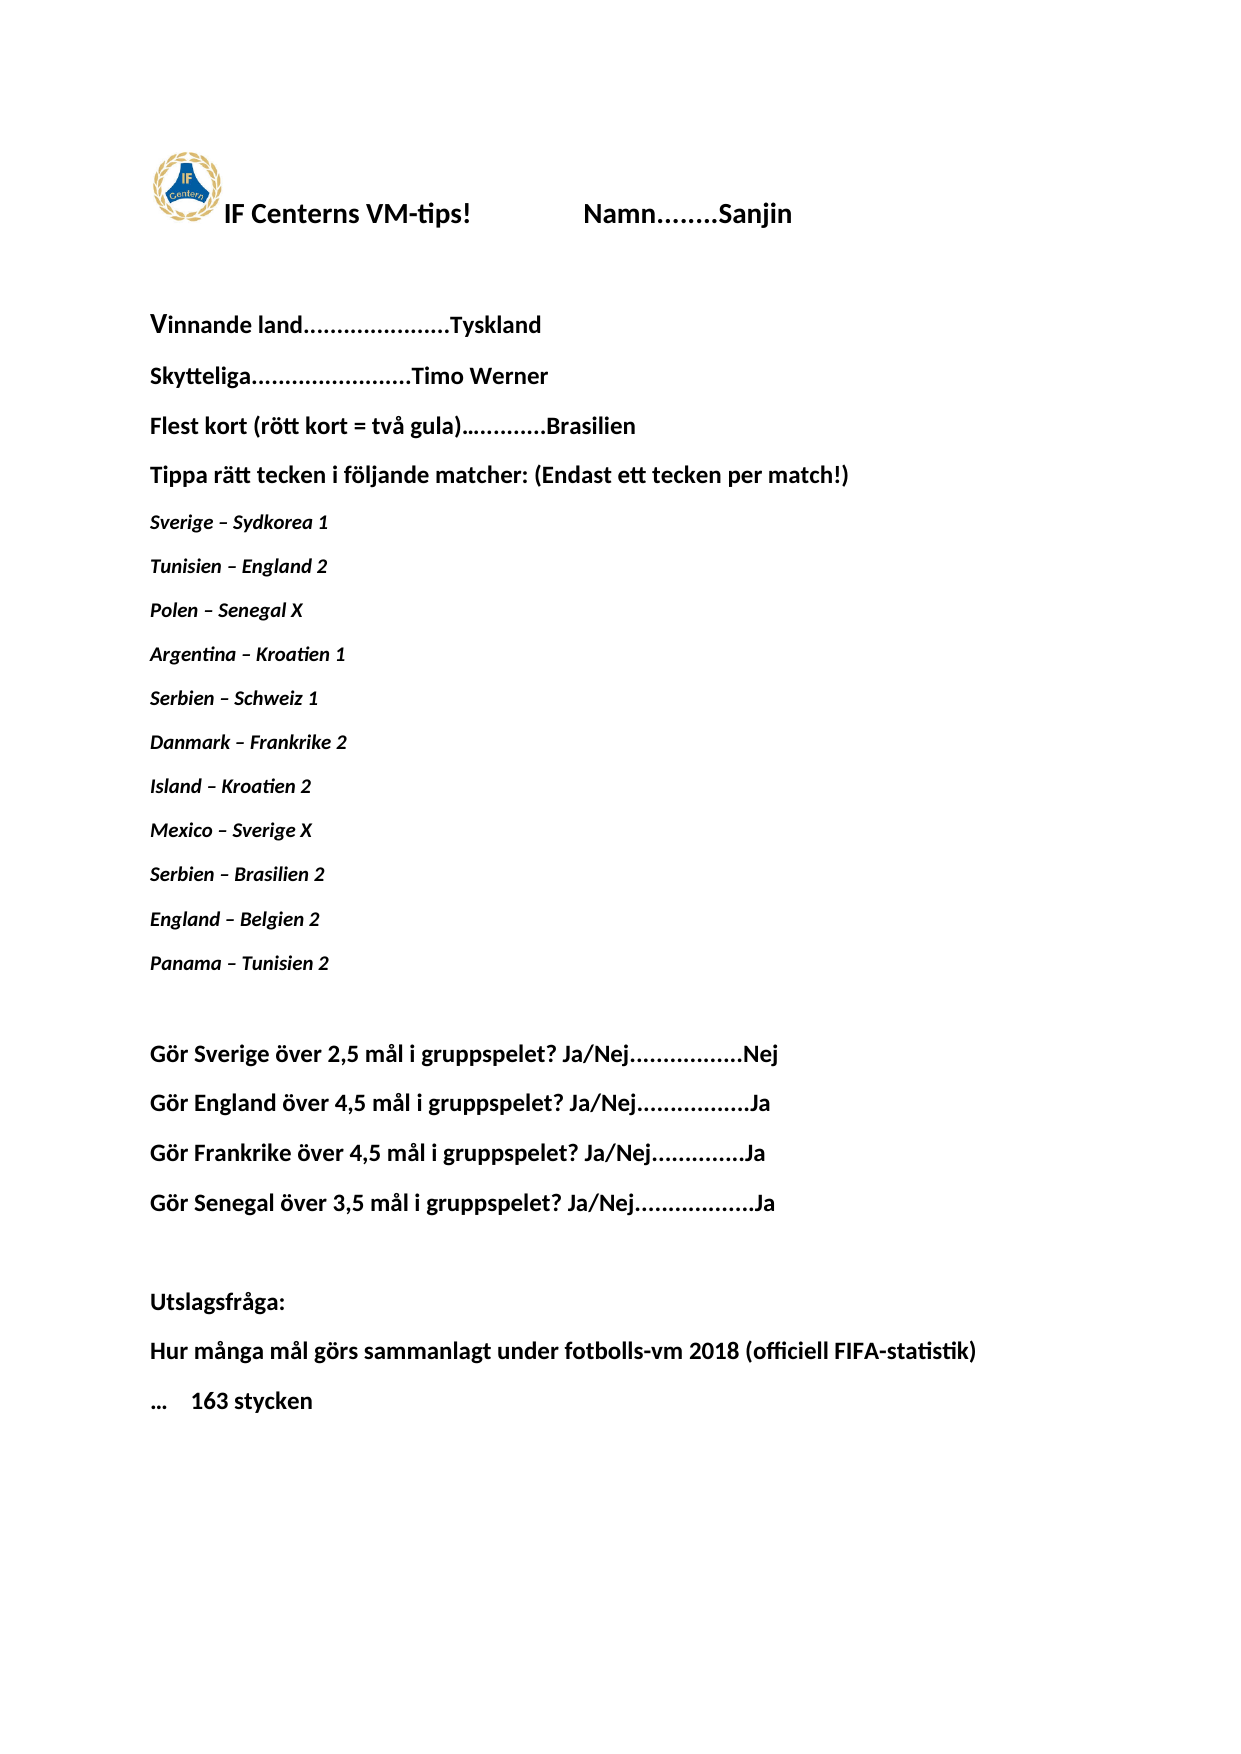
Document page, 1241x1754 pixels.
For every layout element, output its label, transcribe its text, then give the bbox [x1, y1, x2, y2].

text Flest kort (rött kort = två gula)…..........Brasilien [150, 410, 1090, 441]
text Mexico – Sverige X [150, 818, 1090, 843]
text Hur många mål görs sammanlagt under fotbolls-vm 2018 (officiell FIFA-statistik) [150, 1335, 1090, 1366]
text Vinnande land......................Tyskland [150, 305, 1090, 341]
text … 163 stycken [150, 1385, 1090, 1416]
text Gör Sverige över 2,5 mål i gruppspelet? Ja/Nej.................Nej [150, 1038, 1090, 1068]
text Serbien – Brasilien 2 [150, 862, 1090, 887]
text Danmark – Frankrike 2 [150, 729, 1090, 755]
text Argentina – Kroatien 1 [150, 641, 1090, 667]
text Gör Senegal över 3,5 mål i gruppspelet? Ja/Nej..................Ja [150, 1187, 1090, 1217]
text Polen – Senegal X [150, 597, 1090, 623]
text Gör England över 4,5 mål i gruppspelet? Ja/Nej.................Ja [150, 1087, 1090, 1118]
text Panama – Tunisien 2 [150, 950, 1090, 975]
text Sverige – Sydkorea 1 [150, 509, 1090, 534]
text Gör Frankrike över 4,5 mål i gruppspelet? Ja/Nej..............Ja [150, 1137, 1090, 1168]
picture [150, 150, 224, 224]
text Serbien – Schweiz 1 [150, 685, 1090, 711]
text England – Belgien 2 [150, 906, 1090, 931]
text IF Centerns VM-tips! Namn........Sanjin [150, 150, 1090, 231]
text Island – Kroatien 2 [150, 773, 1090, 799]
text Utslagsfråga: [150, 1286, 1090, 1316]
text Tunisien – England 2 [150, 553, 1090, 579]
text Tippa rätt tecken i följande matcher: (Endast ett tecken per match!) [150, 459, 1090, 490]
text Skytteliga........................Timo Werner [150, 360, 1090, 391]
